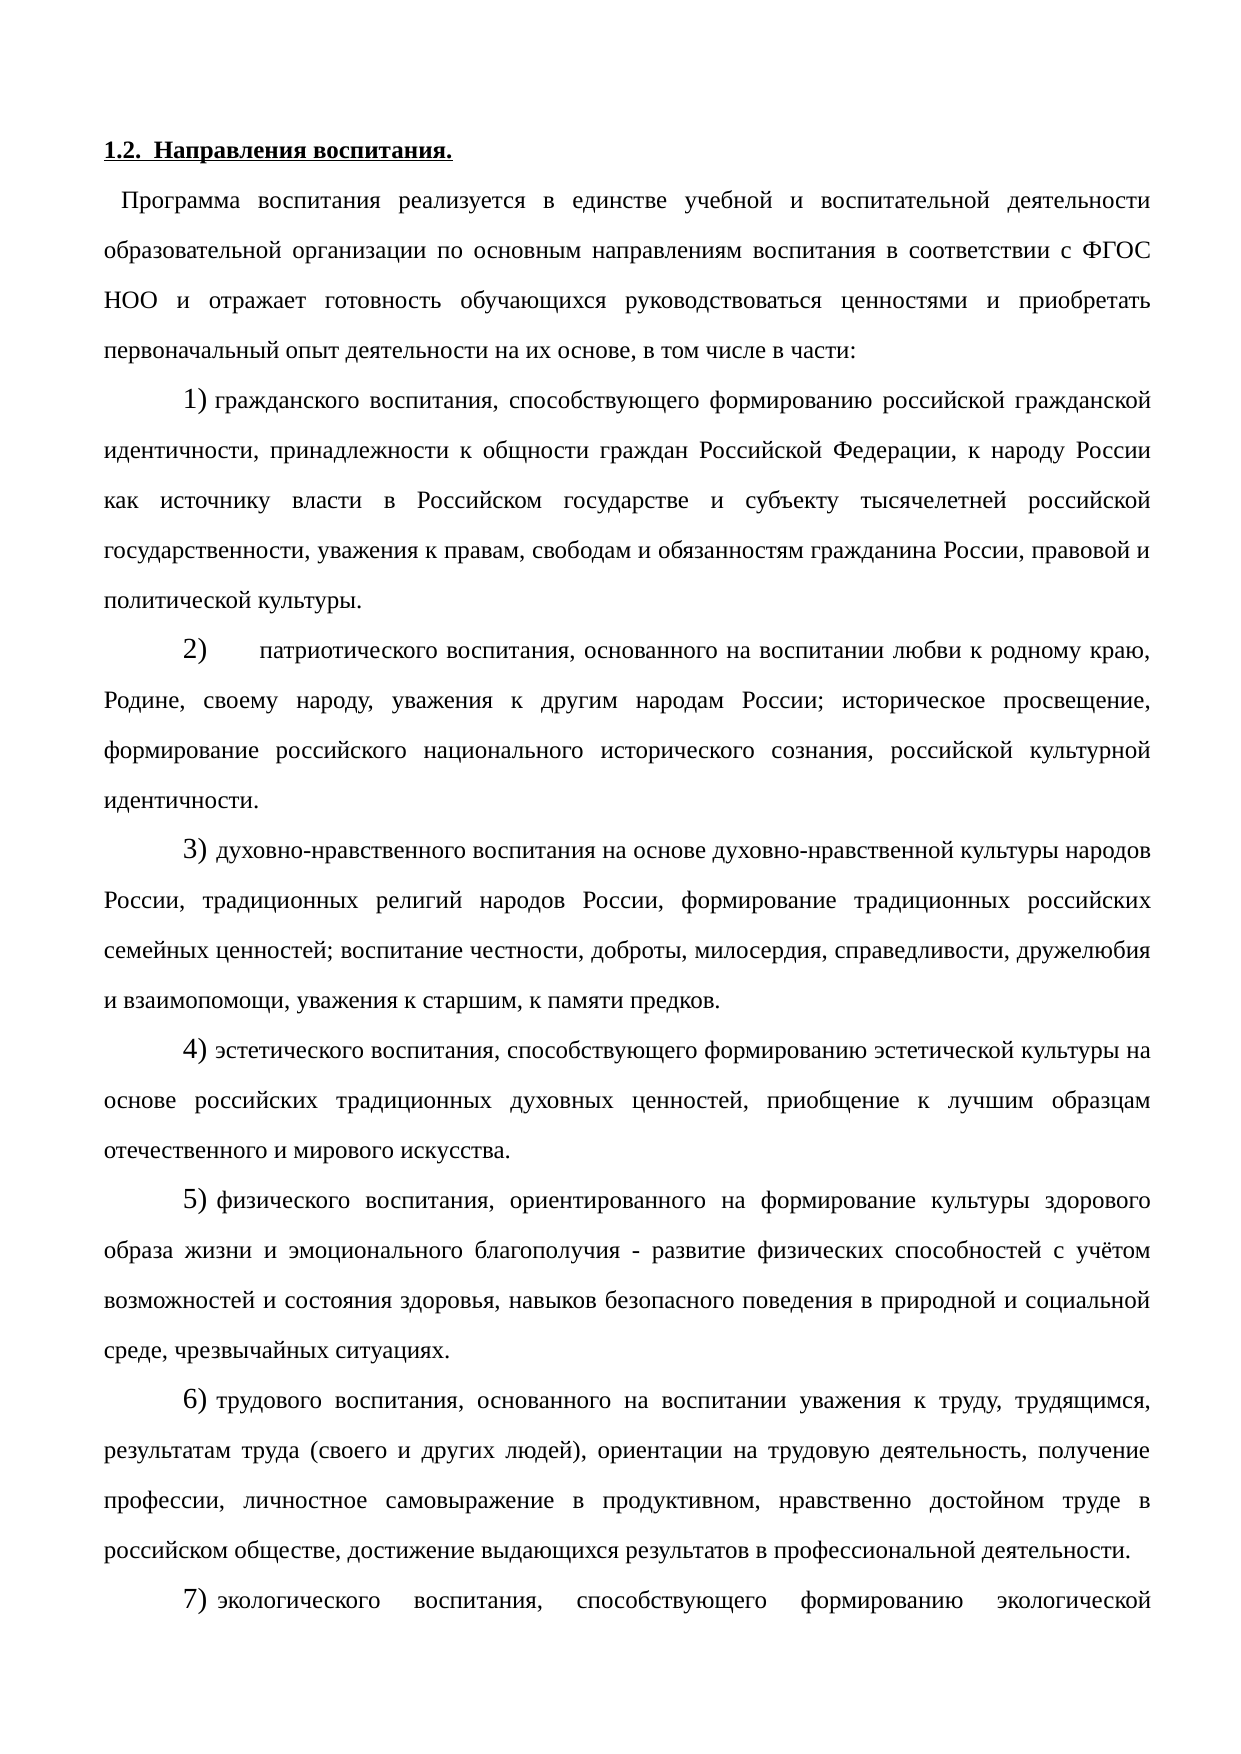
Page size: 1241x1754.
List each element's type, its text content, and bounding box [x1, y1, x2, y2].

list гражданского воспитания, способствующего формированию российской гражданской идентичности, принадлежности к общности граждан Российской Федерации, к народу России как источнику власти в Российском государстве и субъекту тысячелетней российской государственности, уважения к правам, свободам и обязанностям гражданина России, правовой и политической культуры. [103, 368, 1152, 618]
text Программа воспитания реализуется в единстве учебной и воспитательной деятельности образовательной организации по основным направлениям воспитания в соответствии с ФГОС НОО и отражает готовность обучающихся руководствоваться ценностями и приобретать первоначальный опыт деятельности на их основе, в том числе в части: [103, 168, 1152, 368]
text 1.2. Направления воспитания. [103, 118, 1152, 168]
list патриотического воспитания, основанного на воспитании любви к родному краю, Родине, своему народу, уважения к другим народам России; историческое просвещение, формирование российского национального исторического сознания, российской культурной идентичности. [103, 618, 1152, 818]
list трудового воспитания, основанного на воспитании уважения к труду, трудящимся, результатам труда (своего и других людей), ориентации на трудовую деятельность, получение профессии, личностное самовыражение в продуктивном, нравственно достойном труде в российском обществе, достижение выдающихся результатов в профессиональной деятельности. [103, 1368, 1152, 1568]
list духовно-нравственного воспитания на основе духовно-нравственной культуры народов России, традиционных религий народов России, формирование традиционных российских семейных ценностей; воспитание честности, доброты, милосердия, справедливости, дружелюбия и взаимопомощи, уважения к старшим, к памяти предков. [103, 818, 1152, 1018]
list физического воспитания, ориентированного на формирование культуры здорового образа жизни и эмоционального благополучия - развитие физических способностей с учётом возможностей и состояния здоровья, навыков безопасного поведения в природной и социальной среде, чрезвычайных ситуациях. [103, 1168, 1152, 1368]
list эстетического воспитания, способствующего формированию эстетической культуры на основе российских традиционных духовных ценностей, приобщение к лучшим образцам отечественного и мирового искусства. [103, 1018, 1152, 1168]
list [103, 1568, 1152, 1618]
